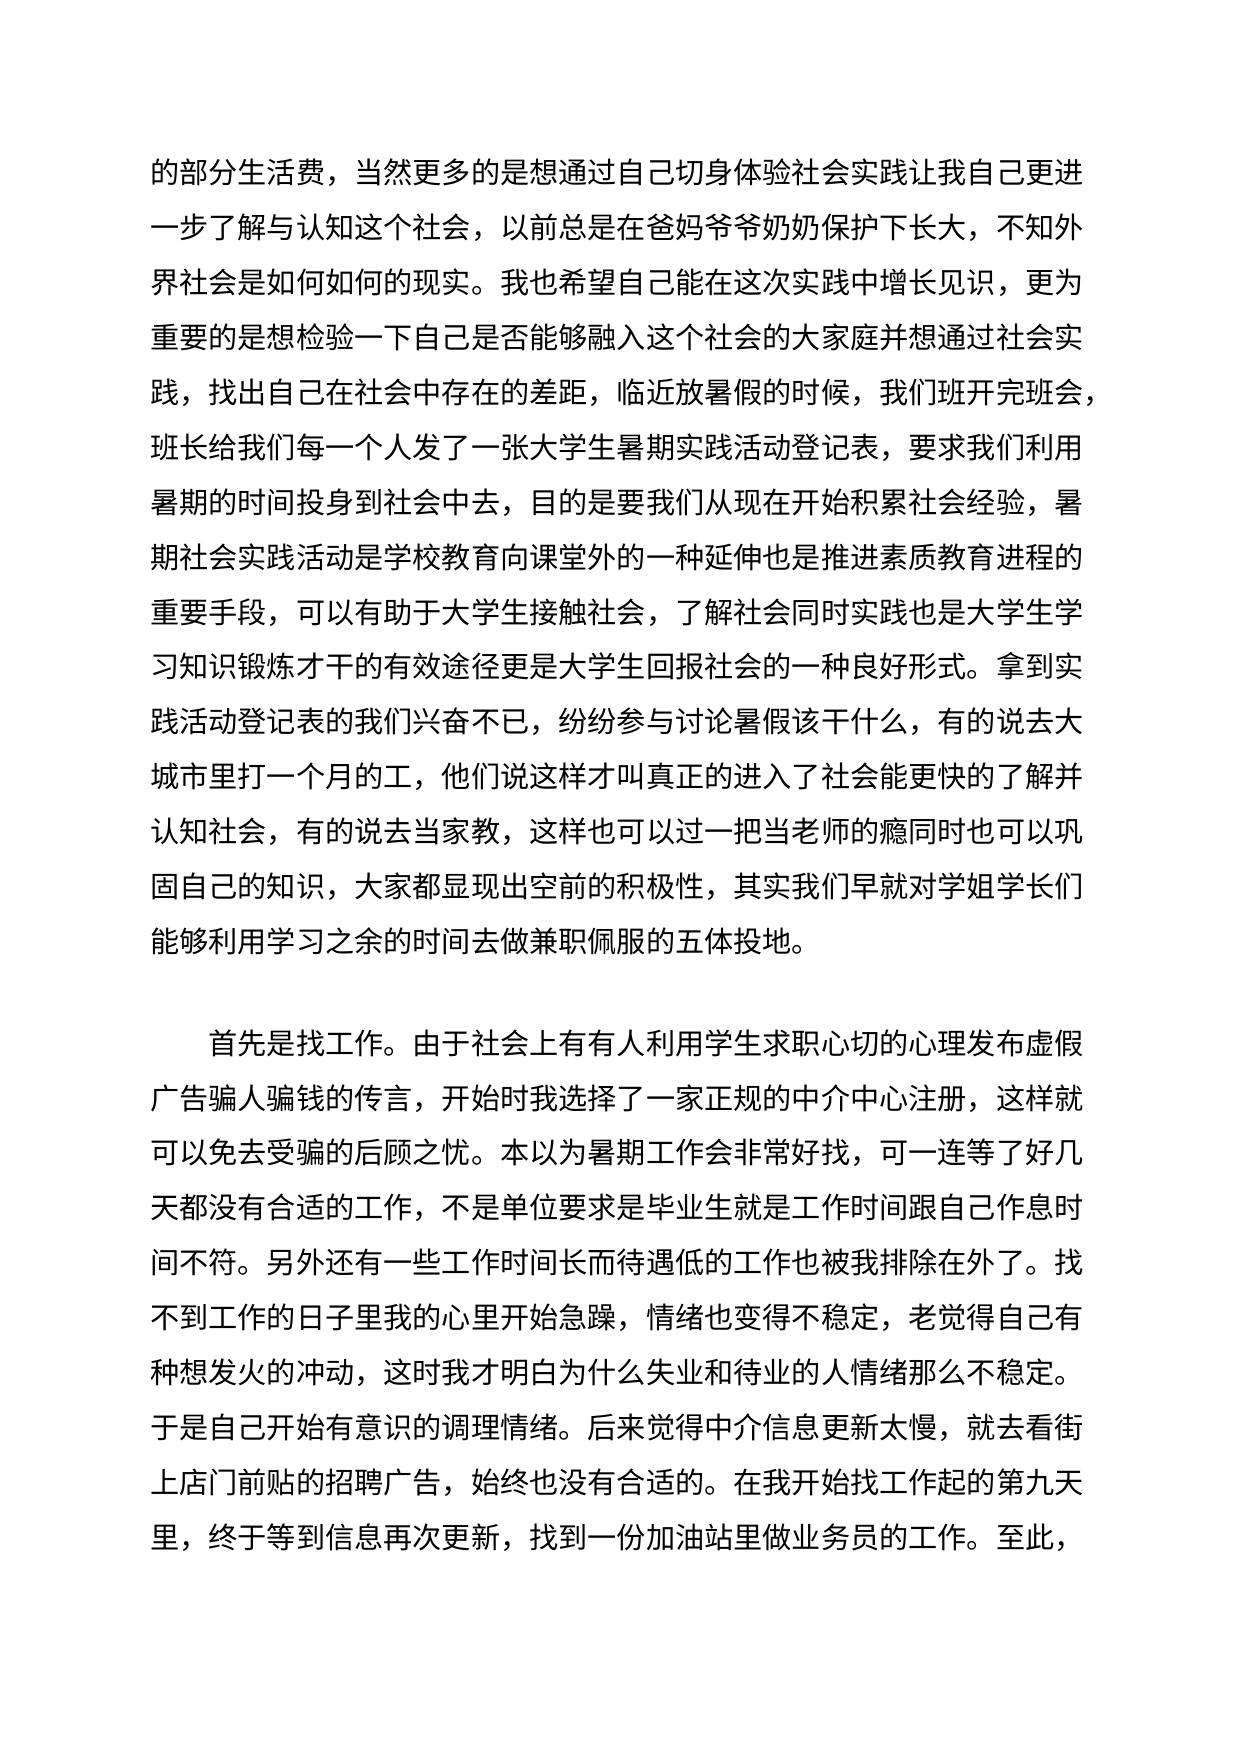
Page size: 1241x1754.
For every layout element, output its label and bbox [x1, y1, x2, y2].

text [150, 1020, 1090, 1557]
text [150, 150, 1090, 961]
